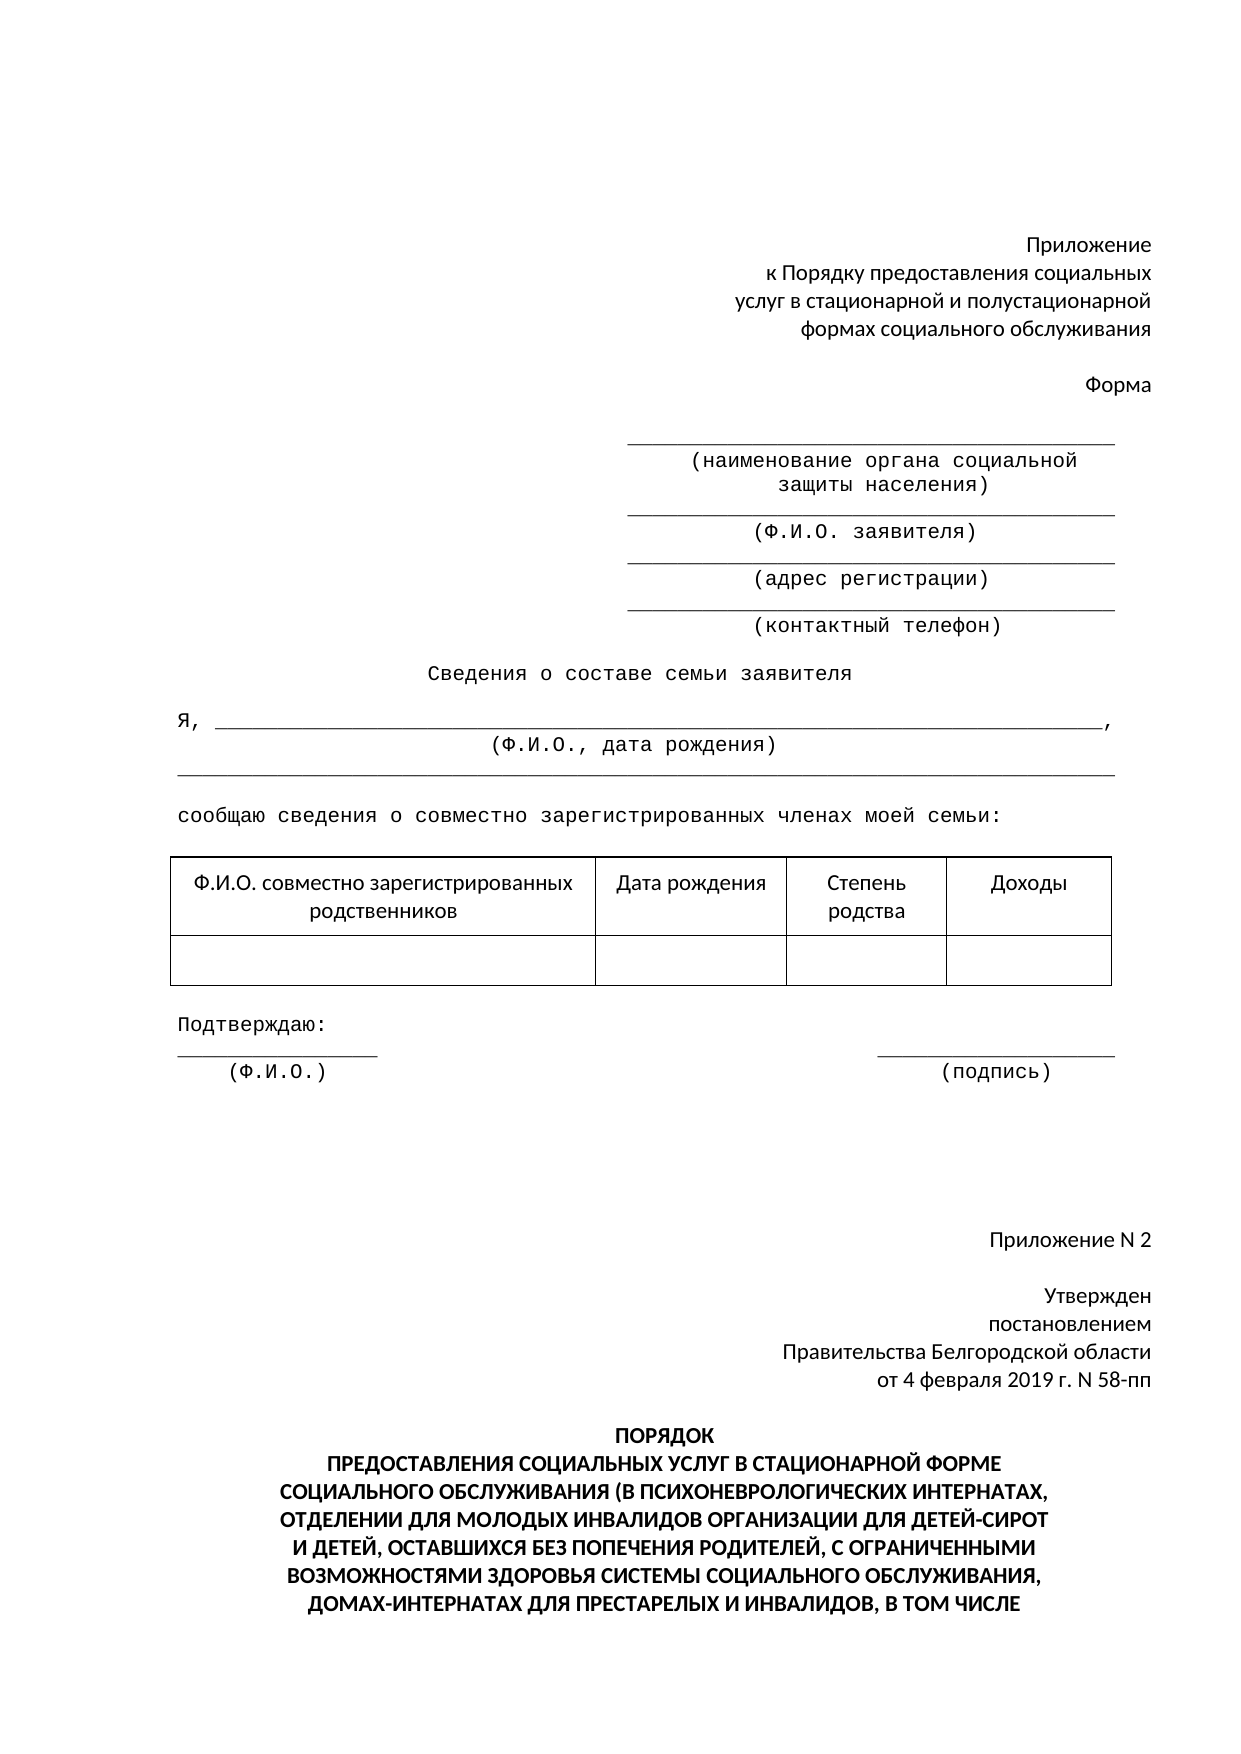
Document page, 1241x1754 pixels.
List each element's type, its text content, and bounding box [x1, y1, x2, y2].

text Сведения о составе семьи заявителя [177, 663, 1152, 686]
title СОЦИАЛЬНОГО ОБСЛУЖИВАНИЯ (В ПСИХОНЕВРОЛОГИЧЕСКИХ ИНТЕРНАТАХ, [177, 1477, 1152, 1505]
text постановлением [177, 1309, 1152, 1337]
text (контактный телефон) [177, 616, 1152, 639]
table_cell [947, 936, 1111, 985]
title ПОРЯДОК [177, 1421, 1152, 1449]
text (Ф.И.О. заявителя) [177, 521, 1152, 544]
title ПРЕДОСТАВЛЕНИЯ СОЦИАЛЬНЫХ УСЛУГ В СТАЦИОНАРНОЙ ФОРМЕ [177, 1449, 1152, 1477]
table_header Степень родства [787, 858, 946, 935]
text Приложение [177, 230, 1152, 258]
text услуг в стационарной и полустационарной [177, 286, 1152, 314]
text _______________________________________ [177, 426, 1152, 450]
text защиты населения) [177, 474, 1152, 497]
text ___________________________________________________________________________ [177, 757, 1152, 781]
title ДОМАХ-ИНТЕРНАТАХ ДЛЯ ПРЕСТАРЕЛЫХ И ИНВАЛИДОВ, В ТОМ ЧИСЛЕ [177, 1589, 1152, 1617]
text формах социального обслуживания [177, 314, 1152, 342]
text Форма [177, 370, 1152, 398]
table_header Дата рождения [596, 858, 786, 935]
text Утвержден [177, 1281, 1152, 1309]
text Я, _______________________________________________________________________, [177, 710, 1152, 734]
text Приложение N 2 [177, 1225, 1152, 1253]
title И ДЕТЕЙ, ОСТАВШИХСЯ БЕЗ ПОПЕЧЕНИЯ РОДИТЕЛЕЙ, С ОГРАНИЧЕННЫМИ [177, 1533, 1152, 1561]
text _______________________________________ [177, 497, 1152, 521]
table_cell [596, 936, 786, 985]
text (наименование органа социальной [177, 450, 1152, 474]
text сообщаю сведения о совместно зарегистрированных членах моей семьи: [177, 805, 1152, 828]
text _______________________________________ [177, 544, 1152, 568]
text (адрес регистрации) [177, 568, 1152, 592]
text (Ф.И.О., дата рождения) [177, 734, 1152, 757]
title ОТДЕЛЕНИИ ДЛЯ МОЛОДЫХ ИНВАЛИДОВ ОРГАНИЗАЦИИ ДЛЯ ДЕТЕЙ-СИРОТ [177, 1505, 1152, 1533]
text Подтверждаю: [177, 1014, 1152, 1038]
table_cell [787, 936, 946, 985]
text _______________________________________ [177, 592, 1152, 616]
title ВОЗМОЖНОСТЯМИ ЗДОРОВЬЯ СИСТЕМЫ СОЦИАЛЬНОГО ОБСЛУЖИВАНИЯ, [177, 1561, 1152, 1589]
table_header Ф.И.О. совместно зарегистрированных родственников [171, 858, 595, 935]
text ________________ ___________________ [177, 1038, 1152, 1061]
text от 4 февраля 2019 г. N 58-пп [177, 1365, 1152, 1393]
text к Порядку предоставления социальных [177, 258, 1152, 286]
table_header Доходы [947, 858, 1111, 935]
text Правительства Белгородской области [177, 1337, 1152, 1365]
text (Ф.И.О.) (подпись) [177, 1061, 1152, 1085]
table_cell [171, 936, 595, 985]
